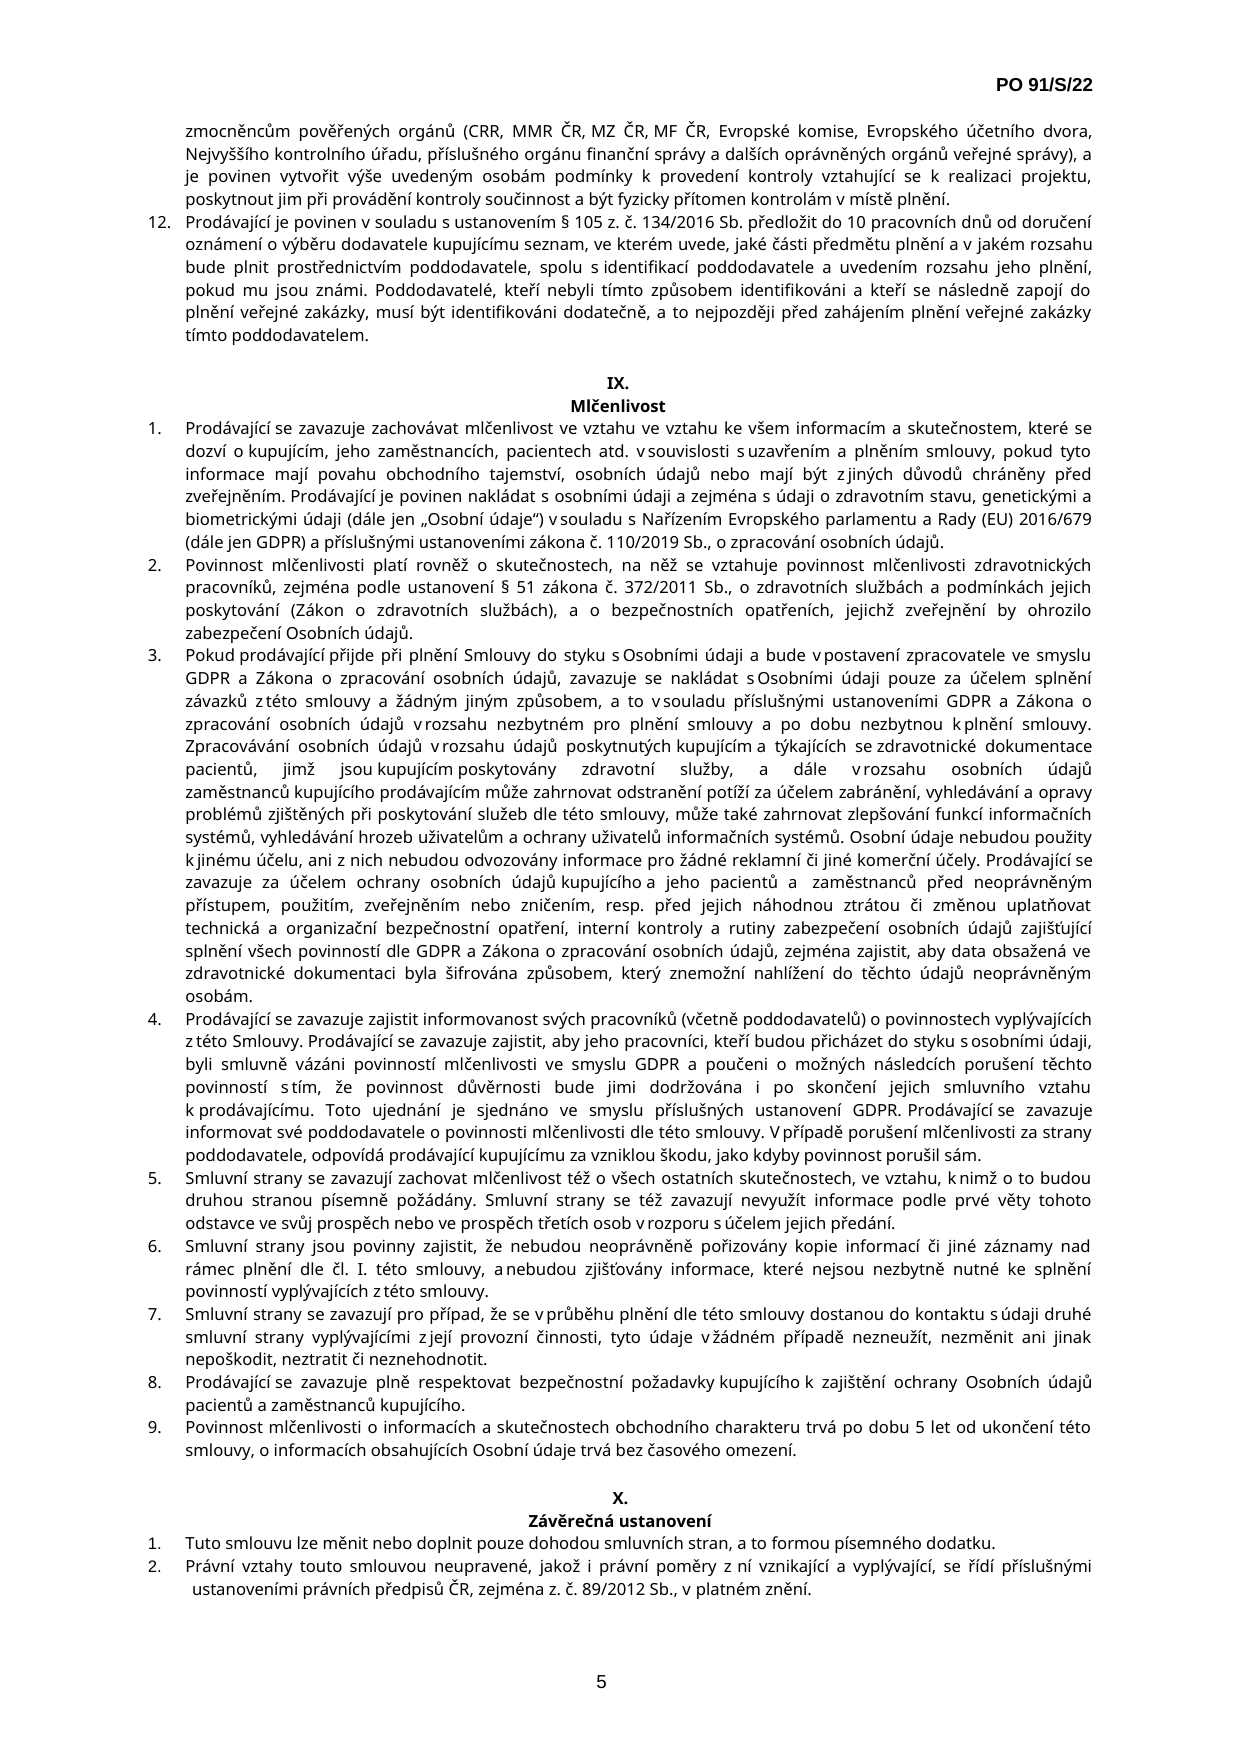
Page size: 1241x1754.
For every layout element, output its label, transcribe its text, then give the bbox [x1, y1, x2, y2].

list Tuto smlouvu lze měnit nebo doplnit pouze dohodou smluvních stran, a to formou písemného dodatku. [148, 1532, 1093, 1554]
list Prodávající se zavazuje zachovávat mlčenlivost ve vztahu ve vztahu ke všem informacím a skutečnostem, které se dozví o kupujícím, jeho zaměstnancích, pacientech atd. v souvislosti s uzavřením a plněním smlouvy, pokud tyto informace mají povahu obchodního tajemství, osobních údajů nebo mají být z jiných důvodů chráněny před zveřejněním. Prodávající je povinen nakládat s osobními údaji a zejména s údaji o zdravotním stavu, genetickými a biometrickými údaji (dále jen „Osobní údaje“) v souladu s Nařízením Evropského parlamentu a Rady (EU) 2016/679 (dále jen GDPR) a příslušnými ustanoveními zákona č. 110/2019 Sb., o zpracování osobních údajů. [148, 417, 1093, 553]
list Smluvní strany se zavazují pro případ, že se v průběhu plnění dle této smlouvy dostanou do kontaktu s údaji druhé smluvní strany vyplývajícími z její provozní činnosti, tyto údaje v žádném případě nezneužít, nezměnit ani jinak nepoškodit, neztratit či neznehodnotit. [148, 1302, 1093, 1371]
list Pokud prodávající přijde při plnění Smlouvy do styku s Osobními údaji a bude v postavení zpracovatele ve smyslu GDPR a Zákona o zpracování osobních údajů, zavazuje se nakládat s Osobními údaji pouze za účelem splnění závazků z této smlouvy a žádným jiným způsobem, a to v souladu příslušnými ustanoveními GDPR a Zákona o zpracování osobních údajů v rozsahu nezbytném pro plnění smlouvy a po dobu nezbytnou k plnění smlouvy. Zpracovávání osobních údajů v rozsahu údajů poskytnutých kupujícím a týkajících se zdravotnické dokumentace pacientů, jimž jsou kupujícím poskytovány zdravotní služby, a dále v rozsahu osobních údajů zaměstnanců kupujícího prodávajícím může zahrnovat odstranění potíží za účelem zabránění, vyhledávání a opravy problémů zjištěných při poskytování služeb dle této smlouvy, může také zahrnovat zlepšování funkcí informačních systémů, vyhledávání hrozeb uživatelům a ochrany uživatelů informačních systémů. Osobní údaje nebudou použity k jinému účelu, ani z nich nebudou odvozovány informace pro žádné reklamní či jiné komerční účely. Prodávající se zavazuje za účelem ochrany osobních údajů kupujícího a jeho pacientů a zaměstnanců před neoprávněným přístupem, použitím, zveřejněním nebo zničením, resp. před jejich náhodnou ztrátou či změnou uplatňovat technická a organizační bezpečnostní opatření, interní kontroly a rutiny zabezpečení osobních údajů zajišťující splnění všech povinností dle GDPR a Zákona o zpracování osobních údajů, zejména zajistit, aby data obsažená ve zdravotnické dokumentaci byla šifrována způsobem, který znemožní nahlížení do těchto údajů neoprávněným osobám. [148, 644, 1093, 1007]
list Smluvní strany jsou povinny zajistit, že nebudou neoprávněně pořizovány kopie informací či jiné záznamy nad rámec plnění dle čl. I. této smlouvy, a nebudou zjišťovány informace, které nejsou nezbytně nutné ke splnění povinností vyplývajících z této smlouvy. [148, 1234, 1093, 1302]
list Prodávající je povinen v souladu s ustanovením § 105 z. č. 134/2016 Sb. předložit do 10 pracovních dnů od doručení oznámení o výběru dodavatele kupujícímu seznam, ve kterém uvede, jaké části předmětu plnění a v jakém rozsahu bude plnit prostřednictvím poddodavatele, spolu s identifikací poddodavatele a uvedením rozsahu jeho plnění, pokud mu jsou známi. Poddodavatelé, kteří nebyli tímto způsobem identifikováni a kteří se následně zapojí do plnění veřejné zakázky, musí být identifikováni dodatečně, a to nejpozději před zahájením plnění veřejné zakázky tímto poddodavatelem. [148, 210, 1093, 346]
text Mlčenlivost [148, 394, 1093, 417]
list Právní vztahy touto smlouvou neupravené, jakož i právní poměry z ní vznikající a vyplývající, se řídí příslušnými ustanoveními právních předpisů ČR, zejména z. č. 89/2012 Sb., v platném znění. [148, 1554, 1093, 1600]
list Povinnost mlčenlivosti platí rovněž o skutečnostech, na něž se vztahuje povinnost mlčenlivosti zdravotnických pracovníků, zejména podle ustanovení § 51 zákona č. 372/2011 Sb., o zdravotních službách a podmínkách jejich poskytování (Zákon o zdravotních službách), a o bezpečnostních opatřeních, jejichž zveřejnění by ohrozilo zabezpečení Osobních údajů. [148, 553, 1093, 644]
text X. [148, 1486, 1093, 1509]
subtitle Závěrečná ustanovení [148, 1509, 1093, 1532]
list Smluvní strany se zavazují zachovat mlčenlivost též o všech ostatních skutečnostech, ve vztahu, k nimž o to budou druhou stranou písemně požádány. Smluvní strany se též zavazují nevyužít informace podle prvé věty tohoto odstavce ve svůj prospěch nebo ve prospěch třetích osob v rozporu s účelem jejich předání. [148, 1166, 1093, 1234]
list Povinnost mlčenlivosti o informacích a skutečnostech obchodního charakteru trvá po dobu 5 let od ukončení této smlouvy, o informacích obsahujících Osobní údaje trvá bez časového omezení. [148, 1416, 1093, 1461]
text IX. [148, 371, 1093, 394]
list Prodávající se zavazuje plně respektovat bezpečnostní požadavky kupujícího k zajištění ochrany Osobních údajů pacientů a zaměstnanců kupujícího. [148, 1371, 1093, 1416]
list Prodávající se zavazuje zajistit informovanost svých pracovníků (včetně poddodavatelů) o povinnostech vyplývajících z této Smlouvy. Prodávající se zavazuje zajistit, aby jeho pracovníci, kteří budou přicházet do styku s osobními údaji, byli smluvně vázáni povinností mlčenlivosti ve smyslu GDPR a poučeni o možných následcích porušení těchto povinností s tím, že povinnost důvěrnosti bude jimi dodržována i po skončení jejich smluvního vztahu k prodávajícímu. Toto ujednání je sjednáno ve smyslu příslušných ustanovení GDPR. Prodávající se zavazuje informovat své poddodavatele o povinnosti mlčenlivosti dle této smlouvy. V případě porušení mlčenlivosti za strany poddodavatele, odpovídá prodávající kupujícímu za vzniklou škodu, jako kdyby povinnost porušil sám. [148, 1007, 1093, 1166]
